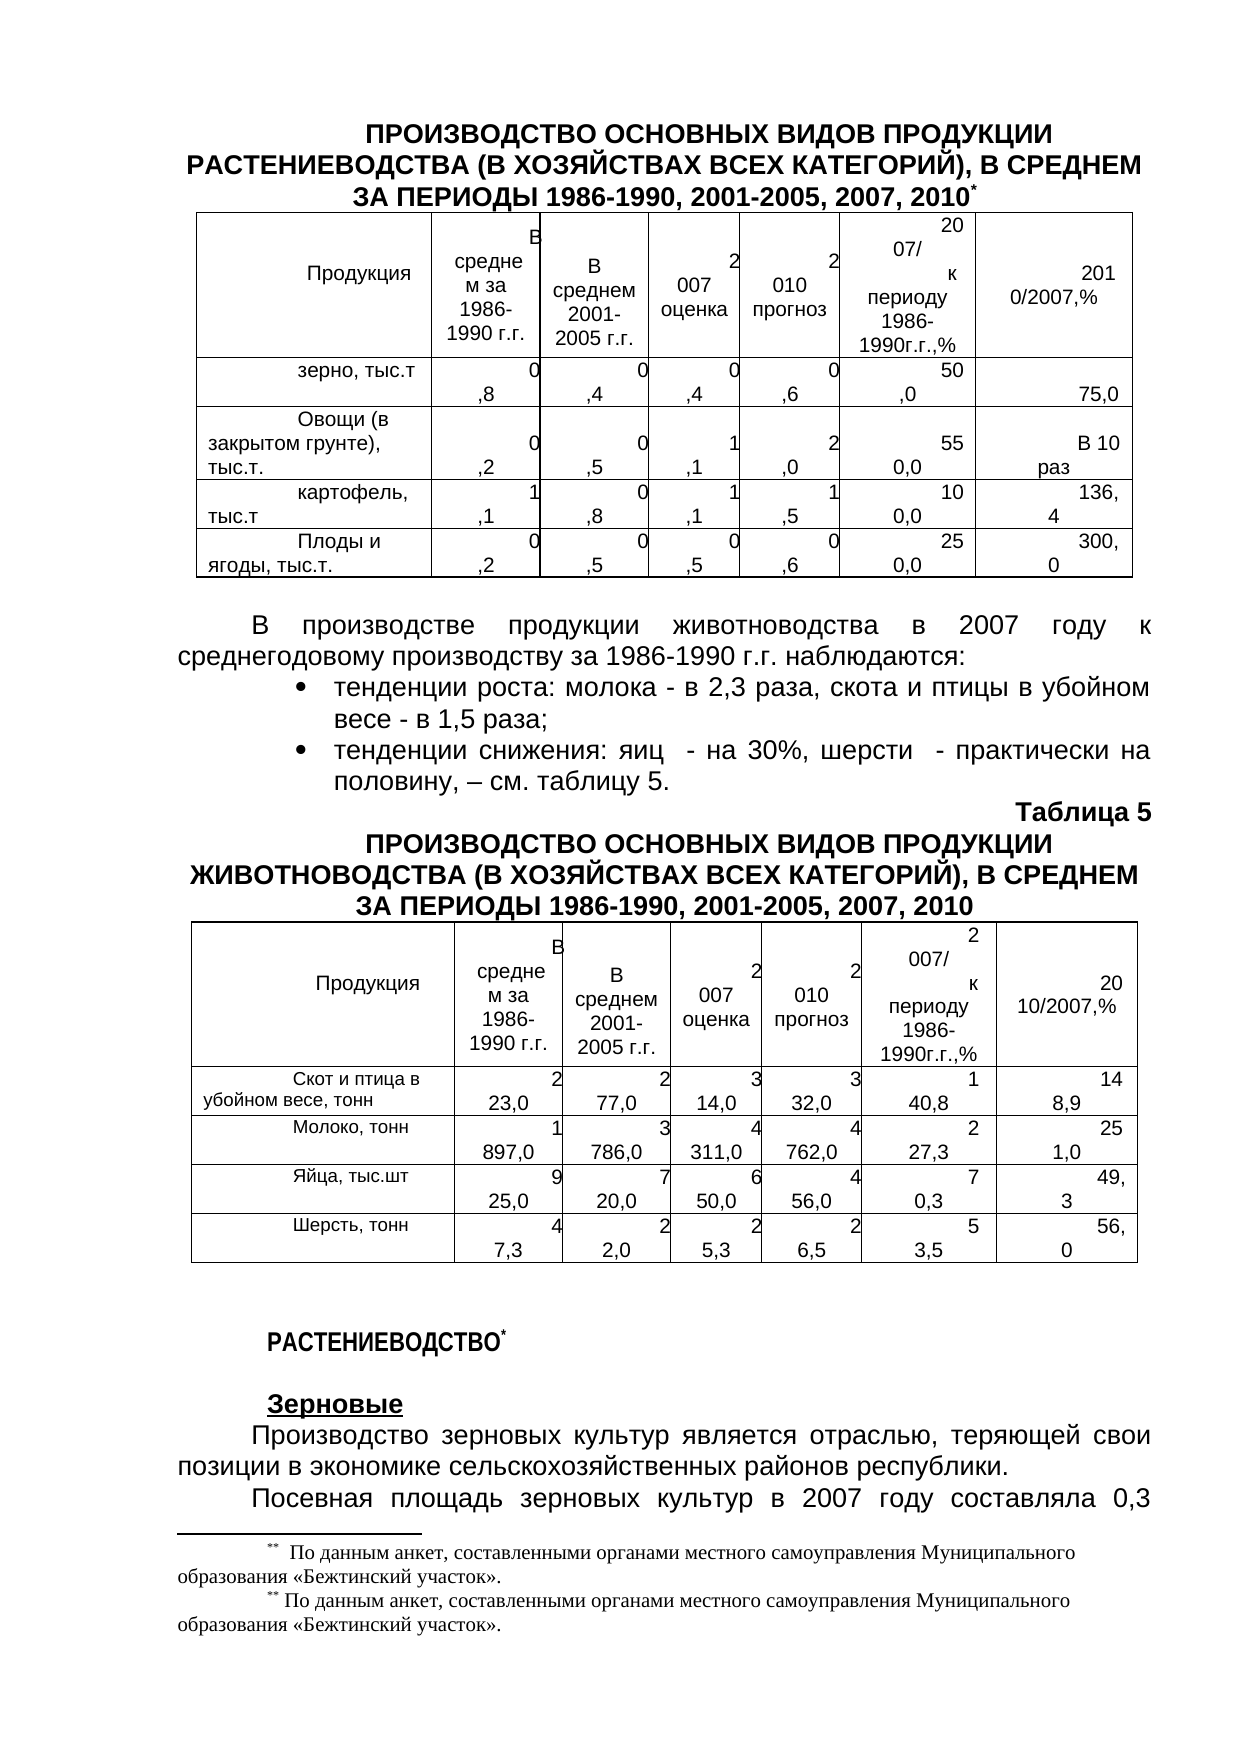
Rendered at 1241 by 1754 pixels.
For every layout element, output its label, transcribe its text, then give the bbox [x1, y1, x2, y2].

table_cell 4762,0 [762, 1116, 861, 1164]
table_cell 75,0 [976, 358, 1132, 406]
table_header В среднем 2001-2005 г.г. [563, 923, 670, 1066]
text ПРОИЗВОДСТВО ОСНОВНЫХ ВИДОВ ПРОДУКЦИИ РАСТЕНИЕВОДСТВА (В ХОЗЯЙСТВАХ ВСЕХ КАТЕГОРИЙ), В СРЕДНЕМ ЗА ПЕРИОДЫ 1986-1990, 2001-2005, 2007, 2010* [177, 118, 1152, 212]
list тенденции снижения: яиц - на 30%, шерсти - практически на половину, – см. таблицу 5. [296, 734, 1152, 796]
table_cell 0,4 [541, 358, 648, 406]
table_cell 250,0 [840, 529, 975, 576]
table_cell 223,0 [455, 1067, 562, 1115]
table_cell 0,2 [432, 407, 539, 478]
table_header В среднем 2001-2005 г.г. [541, 213, 648, 357]
table_cell 650,0 [671, 1165, 761, 1213]
table_cell 0,6 [740, 358, 839, 406]
table_cell 70,3 [862, 1165, 996, 1213]
table_cell 1,5 [740, 480, 839, 527]
text РАСТЕНИЕВОДСТВО* [177, 1326, 1152, 1357]
table_cell 148,9 [997, 1067, 1137, 1115]
table_cell 53,5 [862, 1214, 996, 1262]
table_cell 0,5 [541, 407, 648, 478]
table_cell 140,8 [862, 1067, 996, 1115]
table_cell 2,0 [740, 407, 839, 478]
table_cell 332,0 [762, 1067, 861, 1115]
table_header 2010/2007,% [997, 923, 1137, 1066]
table_cell 0,6 [740, 529, 839, 576]
table_cell 925,0 [455, 1165, 562, 1213]
table_cell 26,5 [762, 1214, 861, 1262]
table_cell 0,5 [649, 529, 739, 576]
table_cell 1,1 [649, 480, 739, 527]
table_header Продукция [197, 213, 431, 357]
table_header В среднем за 1986-1990 г.г. [455, 923, 562, 1066]
table_cell Шерсть, тонн [192, 1214, 454, 1262]
table_cell 4311,0 [671, 1116, 761, 1164]
table_cell 22,0 [563, 1214, 670, 1262]
table_cell 456,0 [762, 1165, 861, 1213]
table_header Продукция [192, 923, 454, 1066]
table_cell Скот и птица в убойном весе, тонн [192, 1067, 454, 1115]
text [177, 1482, 1152, 1513]
table_cell картофель, тыс.т [197, 480, 431, 527]
table_cell 300,0 [976, 529, 1132, 576]
table_cell 100,0 [840, 480, 975, 527]
text В производстве продукции животноводства в 2007 году к среднегодовому производству за 1986-1990 г.г. наблюдаются: [177, 609, 1152, 671]
table_cell 25,3 [671, 1214, 761, 1262]
table_cell Овощи (в закрытом грунте), тыс.т. [197, 407, 431, 478]
table_cell Молоко, тонн [192, 1116, 454, 1164]
table_cell 0,5 [541, 529, 648, 576]
table_cell 56,0 [997, 1214, 1137, 1262]
table_cell В 10 раз [976, 407, 1132, 478]
table_cell Плоды и ягоды, тыс.т. [197, 529, 431, 576]
table_cell 314,0 [671, 1067, 761, 1115]
table_cell 136,4 [976, 480, 1132, 527]
table_cell 0,4 [649, 358, 739, 406]
text ПРОИЗВОДСТВО ОСНОВНЫХ ВИДОВ ПРОДУКЦИИ ЖИВОТНОВОДСТВА (В ХОЗЯЙСТВАХ ВСЕХ КАТЕГОРИЙ), В СРЕДНЕМ ЗА ПЕРИОДЫ 1986-1990, 2001-2005, 2007, 2010 [177, 828, 1152, 921]
table_cell 0,2 [432, 529, 539, 576]
table_cell 550,0 [840, 407, 975, 478]
text Зерновые [177, 1388, 1152, 1419]
text Производство зерновых культур является отраслью, теряющей свои позиции в экономике сельскохозяйственных районов республики. [177, 1419, 1152, 1482]
table_cell 227,3 [862, 1116, 996, 1164]
table_cell 251,0 [997, 1116, 1137, 1164]
table_cell 3786,0 [563, 1116, 670, 1164]
table_header 2007/ к периоду 1986-1990г.г.,% [840, 213, 975, 357]
table_cell 0,8 [541, 480, 648, 527]
table_cell Яйца, тыс.шт [192, 1165, 454, 1213]
table_cell 277,0 [563, 1067, 670, 1115]
table_header 2010 прогноз [740, 213, 839, 357]
table_cell 720,0 [563, 1165, 670, 1213]
list тенденции роста: молока - в 2,3 раза, скота и птицы в убойном весе - в 1,5 раза; [296, 671, 1152, 734]
table_cell 49,3 [997, 1165, 1137, 1213]
table_header В среднем за 1986-1990 г.г. [432, 213, 539, 357]
table_cell зерно, тыс.т [197, 358, 431, 406]
table_cell 1,1 [649, 407, 739, 478]
table_header 2007/ к периоду 1986-1990г.г.,% [862, 923, 996, 1066]
table_cell 1897,0 [455, 1116, 562, 1164]
table_header 2007 оценка [649, 213, 739, 357]
table_header 2007 оценка [671, 923, 761, 1066]
table_cell 1,1 [432, 480, 539, 527]
table_cell 47,3 [455, 1214, 562, 1262]
table_cell 0,8 [432, 358, 539, 406]
table_header 2010 прогноз [762, 923, 861, 1066]
table_cell 50,0 [840, 358, 975, 406]
table_header 2010/2007,% [976, 213, 1132, 357]
text Таблица 5 [177, 796, 1152, 828]
